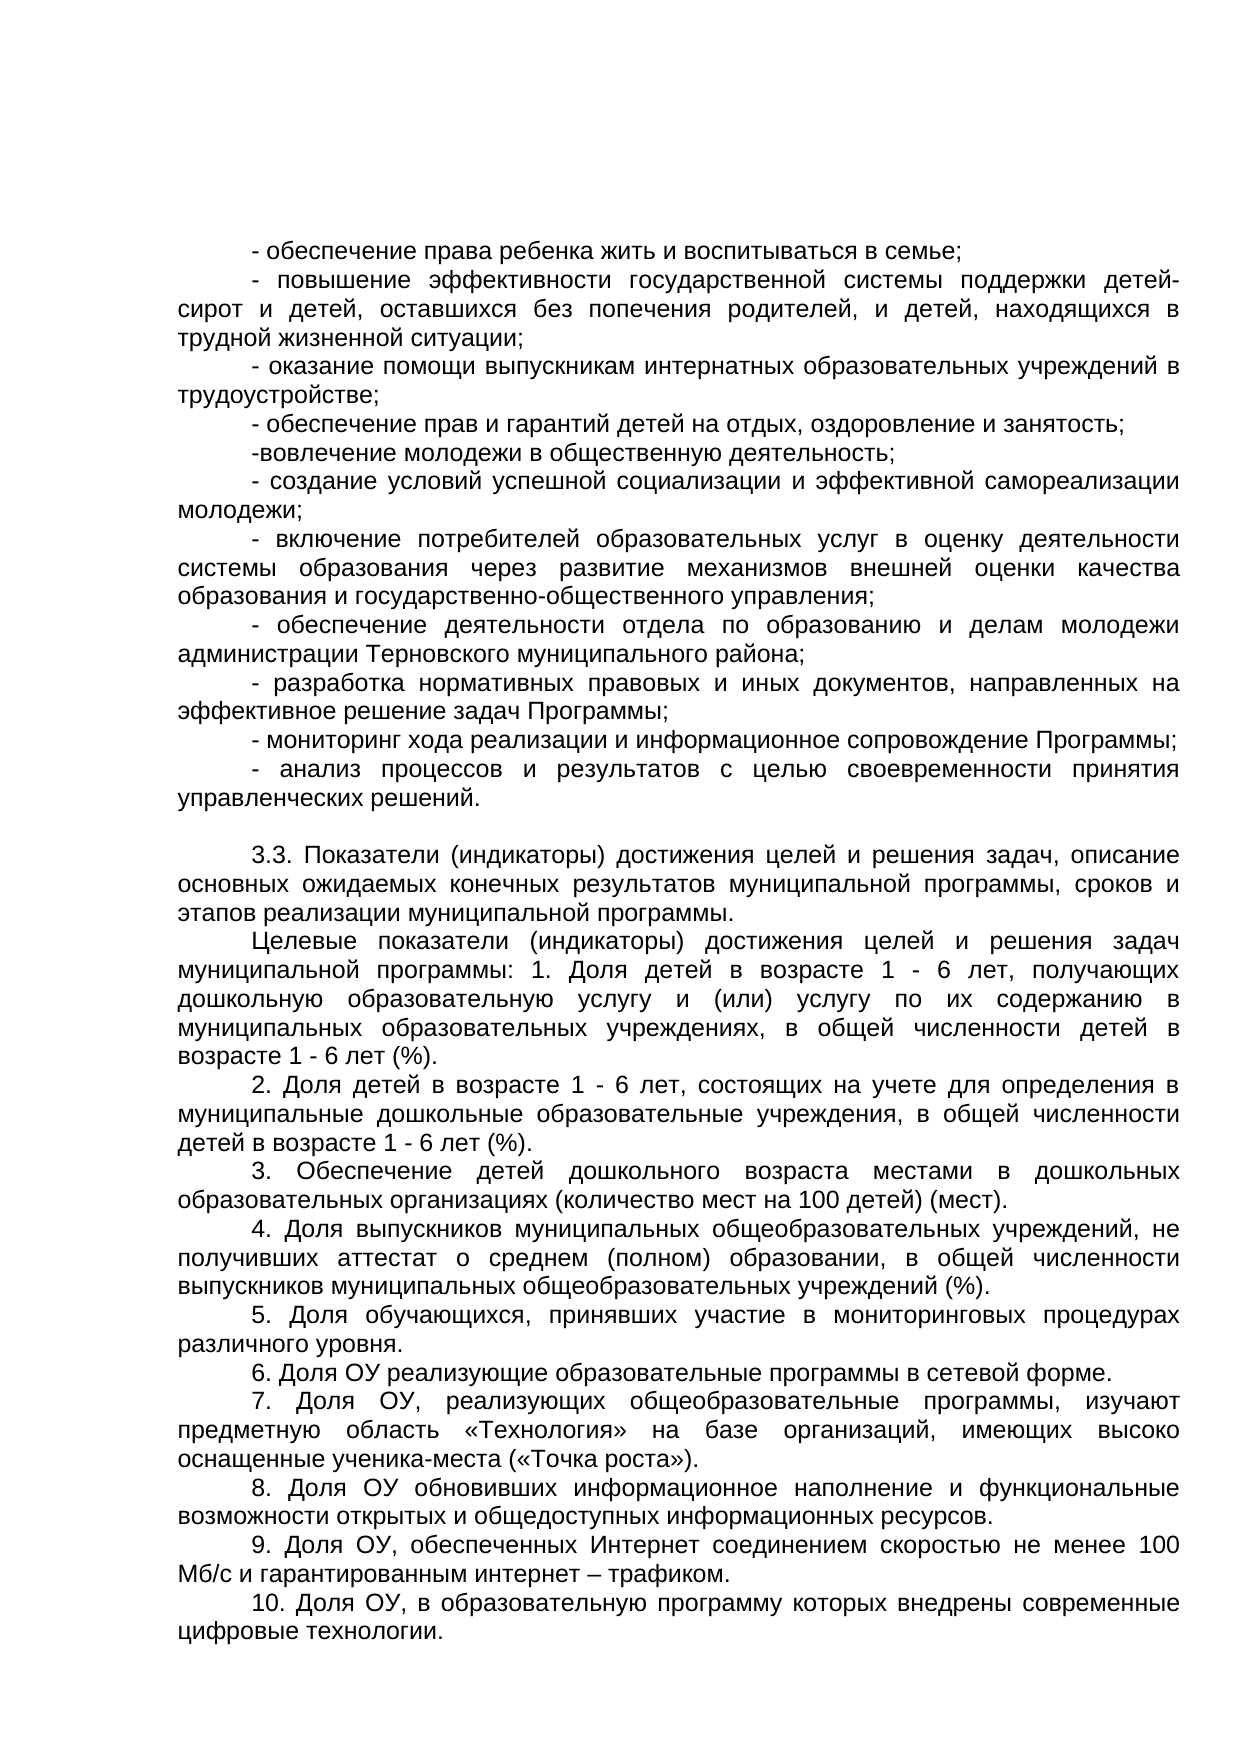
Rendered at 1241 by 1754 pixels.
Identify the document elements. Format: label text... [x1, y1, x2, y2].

text 10. Доля ОУ, в образовательную программу которых внедрены современные цифровые технологии. [177, 1587, 1181, 1645]
text - обеспечение права ребенка жить и воспитываться в семье; [177, 236, 1181, 265]
text - включение потребителей образовательных услуг в оценку деятельности системы образования через развитие механизмов внешней оценки качества образования и государственно-общественного управления; [177, 524, 1181, 610]
text 6. Доля ОУ реализующие образовательные программы в сетевой форме. [177, 1357, 1181, 1386]
text 7. Доля ОУ, реализующих общеобразовательные программы, изучают предметную область «Технология» на базе организаций, имеющих высоко оснащенные ученика-места («Точка роста»). [177, 1386, 1181, 1472]
text -вовлечение молодежи в общественную деятельность; [177, 437, 1181, 466]
text - мониторинг хода реализации и информационное сопровождение Программы; [177, 725, 1181, 754]
text - разработка нормативных правовых и иных документов, направленных на эффективное решение задач Программы; [177, 667, 1181, 725]
text - создание условий успешной социализации и эффективной самореализации молодежи; [177, 466, 1181, 524]
text 4. Доля выпускников муниципальных общеобразовательных учреждений, не получивших аттестат о среднем (полном) образовании, в общей численности выпускников муниципальных общеобразовательных учреждений (%). [177, 1214, 1181, 1300]
text - анализ процессов и результатов с целью своевременности принятия управленческих решений. [177, 754, 1181, 811]
text - обеспечение деятельности отдела по образованию и делам молодежи администрации Терновского муниципального района; [177, 610, 1181, 667]
text 5. Доля обучающихся, принявших участие в мониторинговых процедурах различного уровня. [177, 1300, 1181, 1357]
text 9. Доля ОУ, обеспеченных Интернет соединением скоростью не менее 100 Мб/с и гарантированным интернет – трафиком. [177, 1530, 1181, 1587]
text 3.3. Показатели (индикаторы) достижения целей и решения задач, описание основных ожидаемых конечных результатов муниципальной программы, сроков и этапов реализации муниципальной программы. [177, 840, 1181, 926]
text Целевые показатели (индикаторы) достижения целей и решения задач муниципальной программы: 1. Доля детей в возрасте 1 - 6 лет, получающих дошкольную образовательную услугу и (или) услугу по их содержанию в муниципальных образовательных учреждениях, в общей численности детей в возрасте 1 - 6 лет (%). [177, 926, 1181, 1070]
text 3. Обеспечение детей дошкольного возраста местами в дошкольных образовательных организациях (количество мест на 100 детей) (мест). [177, 1156, 1181, 1214]
text - обеспечение прав и гарантий детей на отдых, оздоровление и занятость; [177, 409, 1181, 437]
text 8. Доля ОУ обновивших информационное наполнение и функциональные возможности открытых и общедоступных информационных ресурсов. [177, 1472, 1181, 1530]
text - оказание помощи выпускникам интернатных образовательных учреждений в трудоустройстве; [177, 351, 1181, 409]
text 2. Доля детей в возрасте 1 - 6 лет, состоящих на учете для определения в муниципальные дошкольные образовательные учреждения, в общей численности детей в возрасте 1 - 6 лет (%). [177, 1070, 1181, 1156]
text - повышение эффективности государственной системы поддержки детей-сирот и детей, оставшихся без попечения родителей, и детей, находящихся в трудной жизненной ситуации; [177, 265, 1181, 351]
